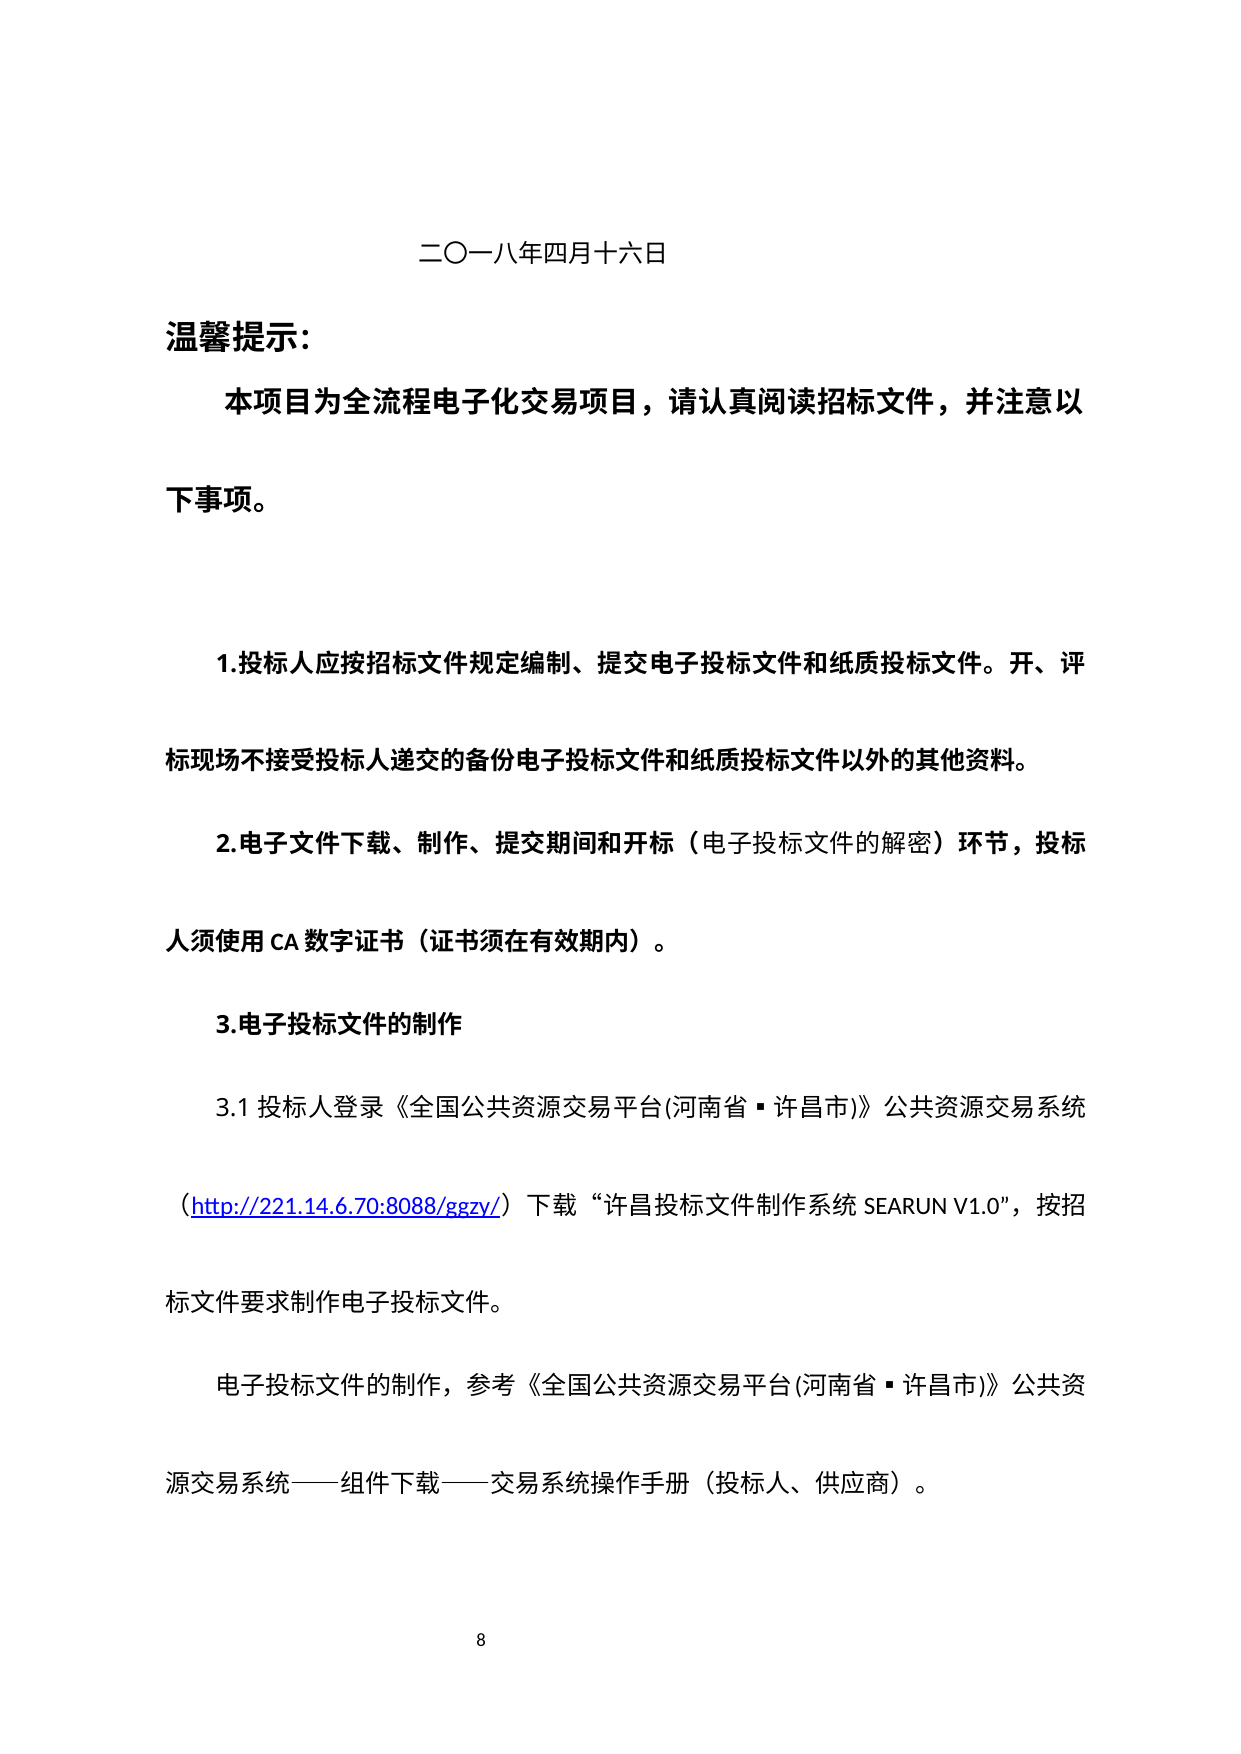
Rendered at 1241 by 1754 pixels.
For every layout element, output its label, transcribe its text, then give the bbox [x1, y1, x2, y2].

text 电子投标文件的制作，参考《全国公共资源交易平台(河南省▪许昌市)》公共资源交易系统——组件下载——交易系统操作手册（投标人、供应商）。 [165, 1351, 1087, 1514]
text 3.1 投标人登录《全国公共资源交易平台(河南省▪许昌市)》公共资源交易系统（http://221.14.6.70:8088/ggzy/）下载“许昌投标文件制作系统SEARUN V1.0”，按招标文件要求制作电子投标文件。 [165, 1073, 1087, 1333]
text 3.电子投标文件的制作 [165, 990, 1087, 1055]
text 温馨提示： [165, 303, 1087, 368]
text 本项目为全流程电子化交易项目，请认真阅读招标文件，并注意以下事项。 [165, 368, 1087, 530]
text 二〇一八年四月十六日 [165, 219, 1087, 284]
text 1.投标人应按招标文件规定编制、提交电子投标文件和纸质投标文件。开、评标现场不接受投标人递交的备份电子投标文件和纸质投标文件以外的其他资料。 [165, 629, 1087, 791]
text 2.电子文件下载、制作、提交期间和开标（电子投标文件的解密）环节，投标人须使用CA数字证书（证书须在有效期内）。 [165, 809, 1087, 972]
